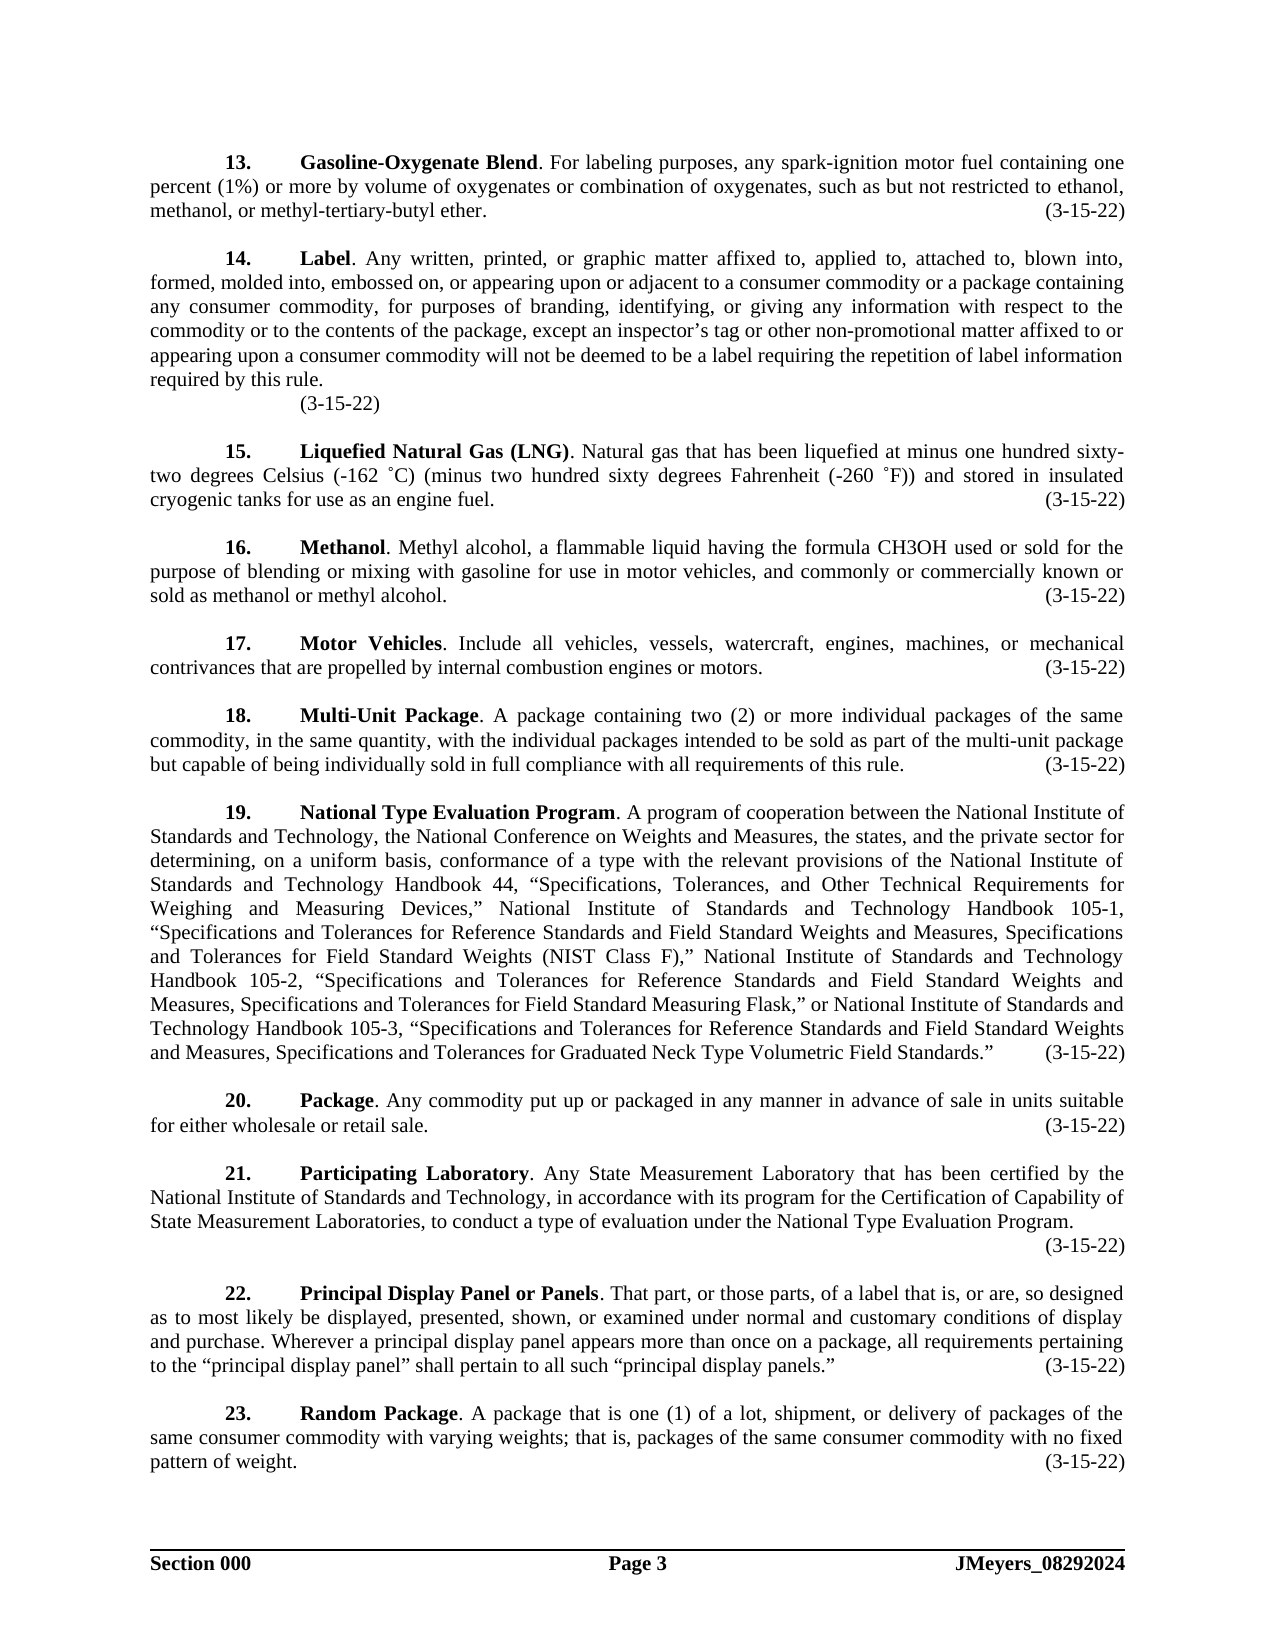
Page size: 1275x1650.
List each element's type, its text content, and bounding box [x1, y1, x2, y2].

text 16. Methanol. Methyl alcohol, a flammable liquid having the formula CH3OH used or sold for the purpose of blending or mixing with gasoline for use in motor vehicles, and commonly or commercially known or sold as methanol or methyl alcohol. (3-15-22) [150, 535, 1125, 607]
text 17. Motor Vehicles. Include all vehicles, vessels, watercraft, engines, machines, or mechanical contrivances that are propelled by internal combustion engines or motors. (3-15-22) [150, 631, 1125, 679]
text 21. Participating Laboratory. Any State Measurement Laboratory that has been certified by the National Institute of Standards and Technology, in accordance with its program for the Certification of Capability of State Measurement Laboratories, to conduct a type of evaluation under the National Type Evaluation Program. [150, 1161, 1125, 1233]
text 20. Package. Any commodity put up or packaged in any manner in advance of sale in units suitable for either wholesale or retail sale. (3-15-22) [150, 1088, 1125, 1137]
text 14. Label. Any written, printed, or graphic matter affixed to, applied to, attached to, blown into, formed, molded into, embossed on, or appearing upon or adjacent to a consumer commodity or a package containing any consumer commodity, for purposes of branding, identifying, or giving any information with respect to the commodity or to the contents of the package, except an inspector’s tag or other non-promotional matter affixed to or appearing upon a consumer commodity will not be deemed to be a label requiring the repetition of label information required by this rule. (3-15-22) [150, 246, 1125, 415]
text 13. Gasoline-Oxygenate Blend. For labeling purposes, any spark-ignition motor fuel containing one percent (1%) or more by volume of oxygenates or combination of oxygenates, such as but not restricted to ethanol, methanol, or methyl-tertiary-butyl ether. (3-15-22) [150, 150, 1125, 222]
text (3-15-22) [150, 1233, 1125, 1257]
text 22. Principal Display Panel or Panels. That part, or those parts, of a label that is, or are, so designed as to most likely be displayed, presented, shown, or examined under normal and customary conditions of display and purchase. Wherever a principal display panel appears more than once on a package, all requirements pertaining to the “principal display panel” shall pertain to all such “principal display panels.” (3-15-22) [150, 1281, 1125, 1377]
text 18. Multi-Unit Package. A package containing two (2) or more individual packages of the same commodity, in the same quantity, with the individual packages intended to be sold as part of the multi-unit package but capable of being individually sold in full compliance with all requirements of this rule. (3-15-22) [150, 703, 1125, 776]
text 15. Liquefied Natural Gas (LNG). Natural gas that has been liquefied at minus one hundred sixty-two degrees Celsius (-162 ˚C) (minus two hundred sixty degrees Fahrenheit (-260 ˚F)) and stored in insulated cryogenic tanks for use as an engine fuel. (3-15-22) [150, 439, 1125, 511]
text 23. Random Package. A package that is one (1) of a lot, shipment, or delivery of packages of the same consumer commodity with varying weights; that is, packages of the same consumer commodity with no fixed pattern of weight. (3-15-22) [150, 1401, 1125, 1473]
text 19. National Type Evaluation Program. A program of cooperation between the National Institute of Standards and Technology, the National Conference on Weights and Measures, the states, and the private sector for determining, on a uniform basis, conformance of a type with the relevant provisions of the National Institute of Standards and Technology Handbook 44, “Specifications, Tolerances, and Other Technical Requirements for Weighing and Measuring Devices,” National Institute of Standards and Technology Handbook 105-1, “Specifications and Tolerances for Reference Standards and Field Standard Weights and Measures, Specifications and Tolerances for Field Standard Weights (NIST Class F),” National Institute of Standards and Technology Handbook 105-2, “Specifications and Tolerances for Reference Standards and Field Standard Weights and Measures, Specifications and Tolerances for Field Standard Measuring Flask,” or National Institute of Standards and Technology Handbook 105-3, “Specifications and Tolerances for Reference Standards and Field Standard Weights and Measures, Specifications and Tolerances for Graduated Neck Type Volumetric Field Standards.” (3-15-22) [150, 800, 1125, 1064]
